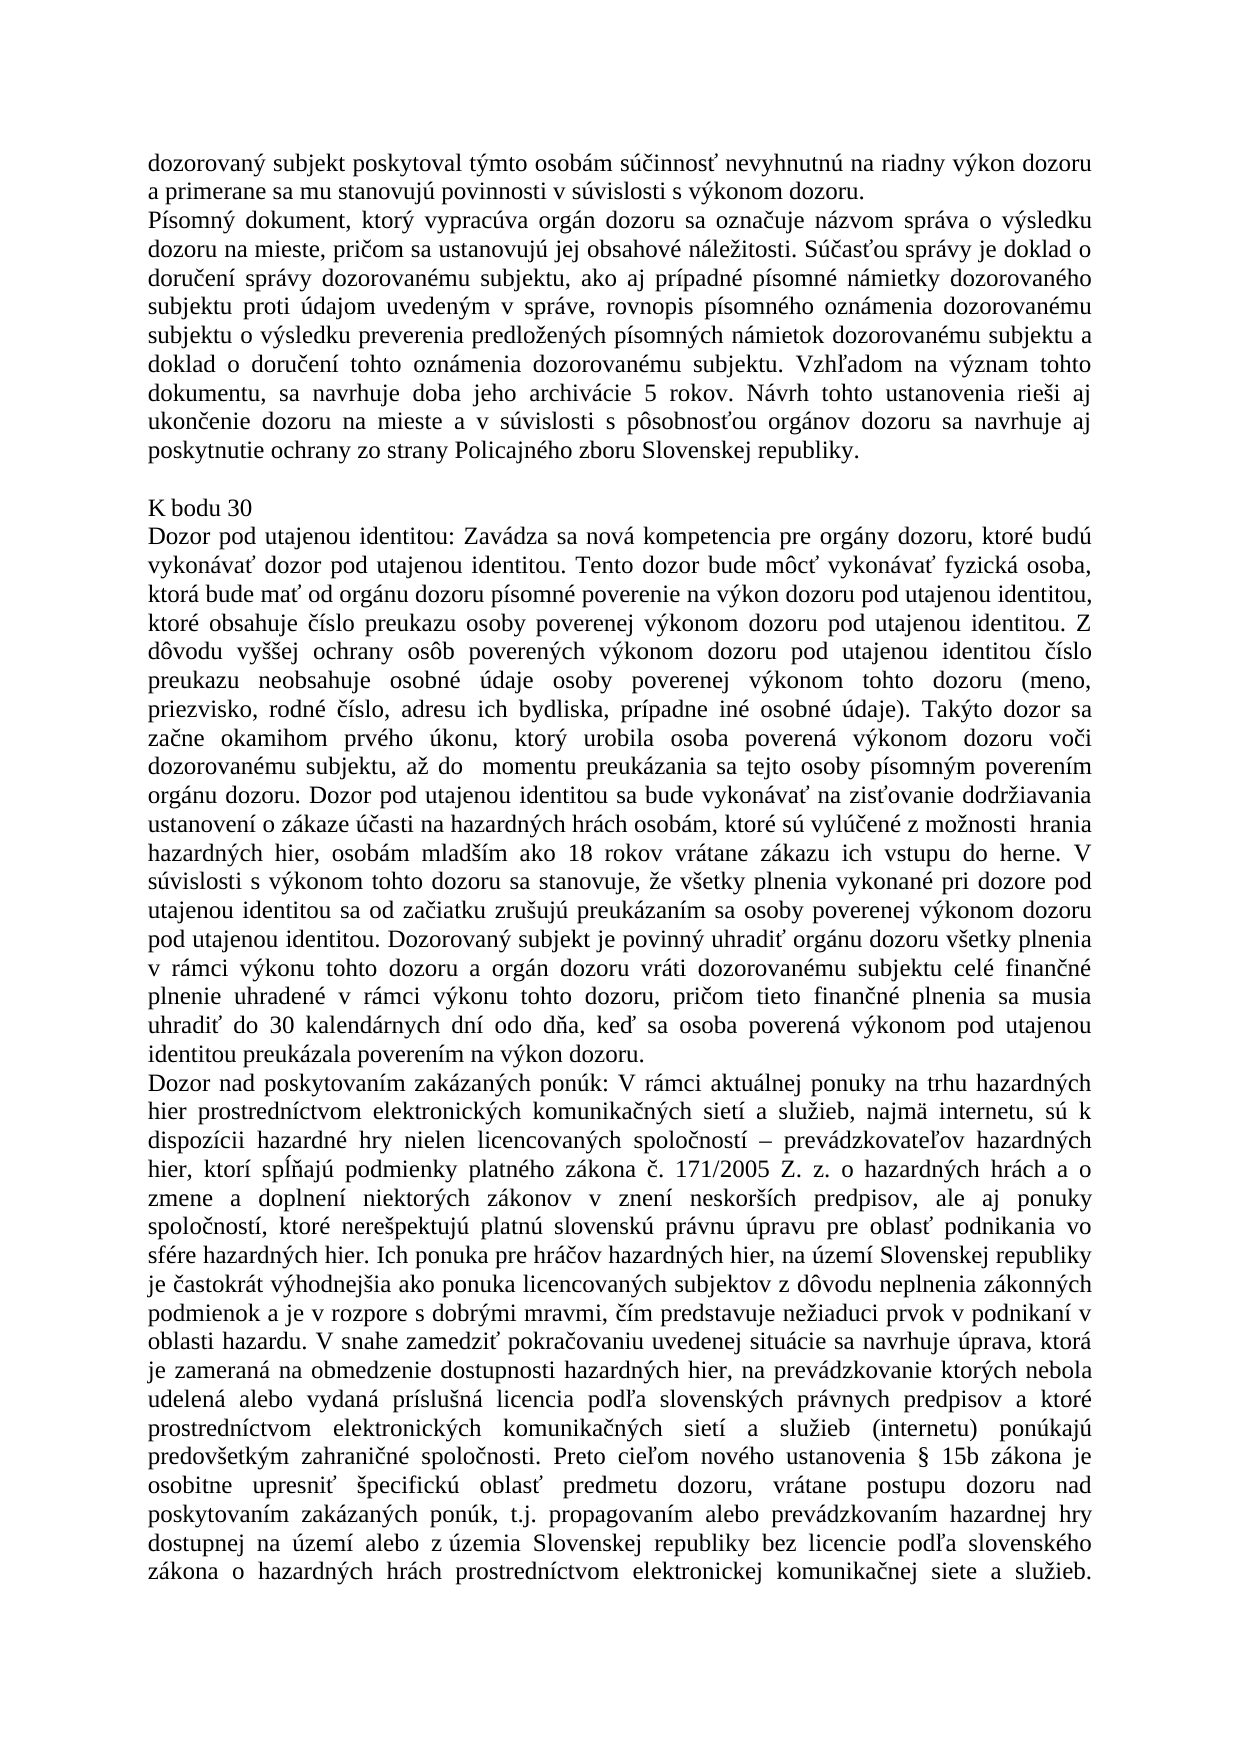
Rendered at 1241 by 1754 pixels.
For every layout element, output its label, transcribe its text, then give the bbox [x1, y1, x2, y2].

text Písomný dokument, ktorý vypracúva orgán dozoru sa označuje názvom správa o výsledku dozoru na mieste, pričom sa ustanovujú jej obsahové náležitosti. Súčasťou správy je doklad o doručení správy dozorovanému subjektu, ako aj prípadné písomné námietky dozorovaného subjektu proti údajom uvedeným v správe, rovnopis písomného oznámenia dozorovanému subjektu o výsledku preverenia predložených písomných námietok dozorovanému subjektu a doklad o doručení tohto oznámenia dozorovanému subjektu. Vzhľadom na význam tohto dokumentu, sa navrhuje doba jeho archivácie 5 rokov. Návrh tohto ustanovenia rieši aj ukončenie dozoru na mieste a v súvislosti s pôsobnosťou orgánov dozoru sa navrhuje aj poskytnutie ochrany zo strany Policajného zboru Slovenskej republiky. [148, 205, 1093, 464]
text K bodu 30 [148, 493, 1093, 521]
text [148, 1068, 1093, 1585]
text Dozor pod utajenou identitou: Zavádza sa nová kompetencia pre orgány dozoru, ktoré budú vykonávať dozor pod utajenou identitou. Tento dozor bude môcť vykonávať fyzická osoba, ktorá bude mať od orgánu dozoru písomné poverenie na výkon dozoru pod utajenou identitou, ktoré obsahuje číslo preukazu osoby poverenej výkonom dozoru pod utajenou identitou. Z dôvodu vyššej ochrany osôb poverených výkonom dozoru pod utajenou identitou číslo preukazu neobsahuje osobné údaje osoby poverenej výkonom tohto dozoru (meno, priezvisko, rodné číslo, adresu ich bydliska, prípadne iné osobné údaje). Takýto dozor sa začne okamihom prvého úkonu, ktorý urobila osoba poverená výkonom dozoru voči dozorovanému subjektu, až do momentu preukázania sa tejto osoby písomným poverením orgánu dozoru. Dozor pod utajenou identitou sa bude vykonávať na zisťovanie dodržiavania ustanovení o zákaze účasti na hazardných hrách osobám, ktoré sú vylúčené z možnosti hrania hazardných hier, osobám mladším ako 18 rokov vrátane zákazu ich vstupu do herne. V súvislosti s výkonom tohto dozoru sa stanovuje, že všetky plnenia vykonané pri dozore pod utajenou identitou sa od začiatku zrušujú preukázaním sa osoby poverenej výkonom dozoru pod utajenou identitou. Dozorovaný subjekt je povinný uhradiť orgánu dozoru všetky plnenia v rámci výkonu tohto dozoru a orgán dozoru vráti dozorovanému subjektu celé finančné plnenie uhradené v rámci výkonu tohto dozoru, pričom tieto finančné plnenia sa musia uhradiť do 30 kalendárnych dní odo dňa, keď sa osoba poverená výkonom pod utajenou identitou preukázala poverením na výkon dozoru. [148, 521, 1093, 1068]
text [148, 148, 1093, 205]
